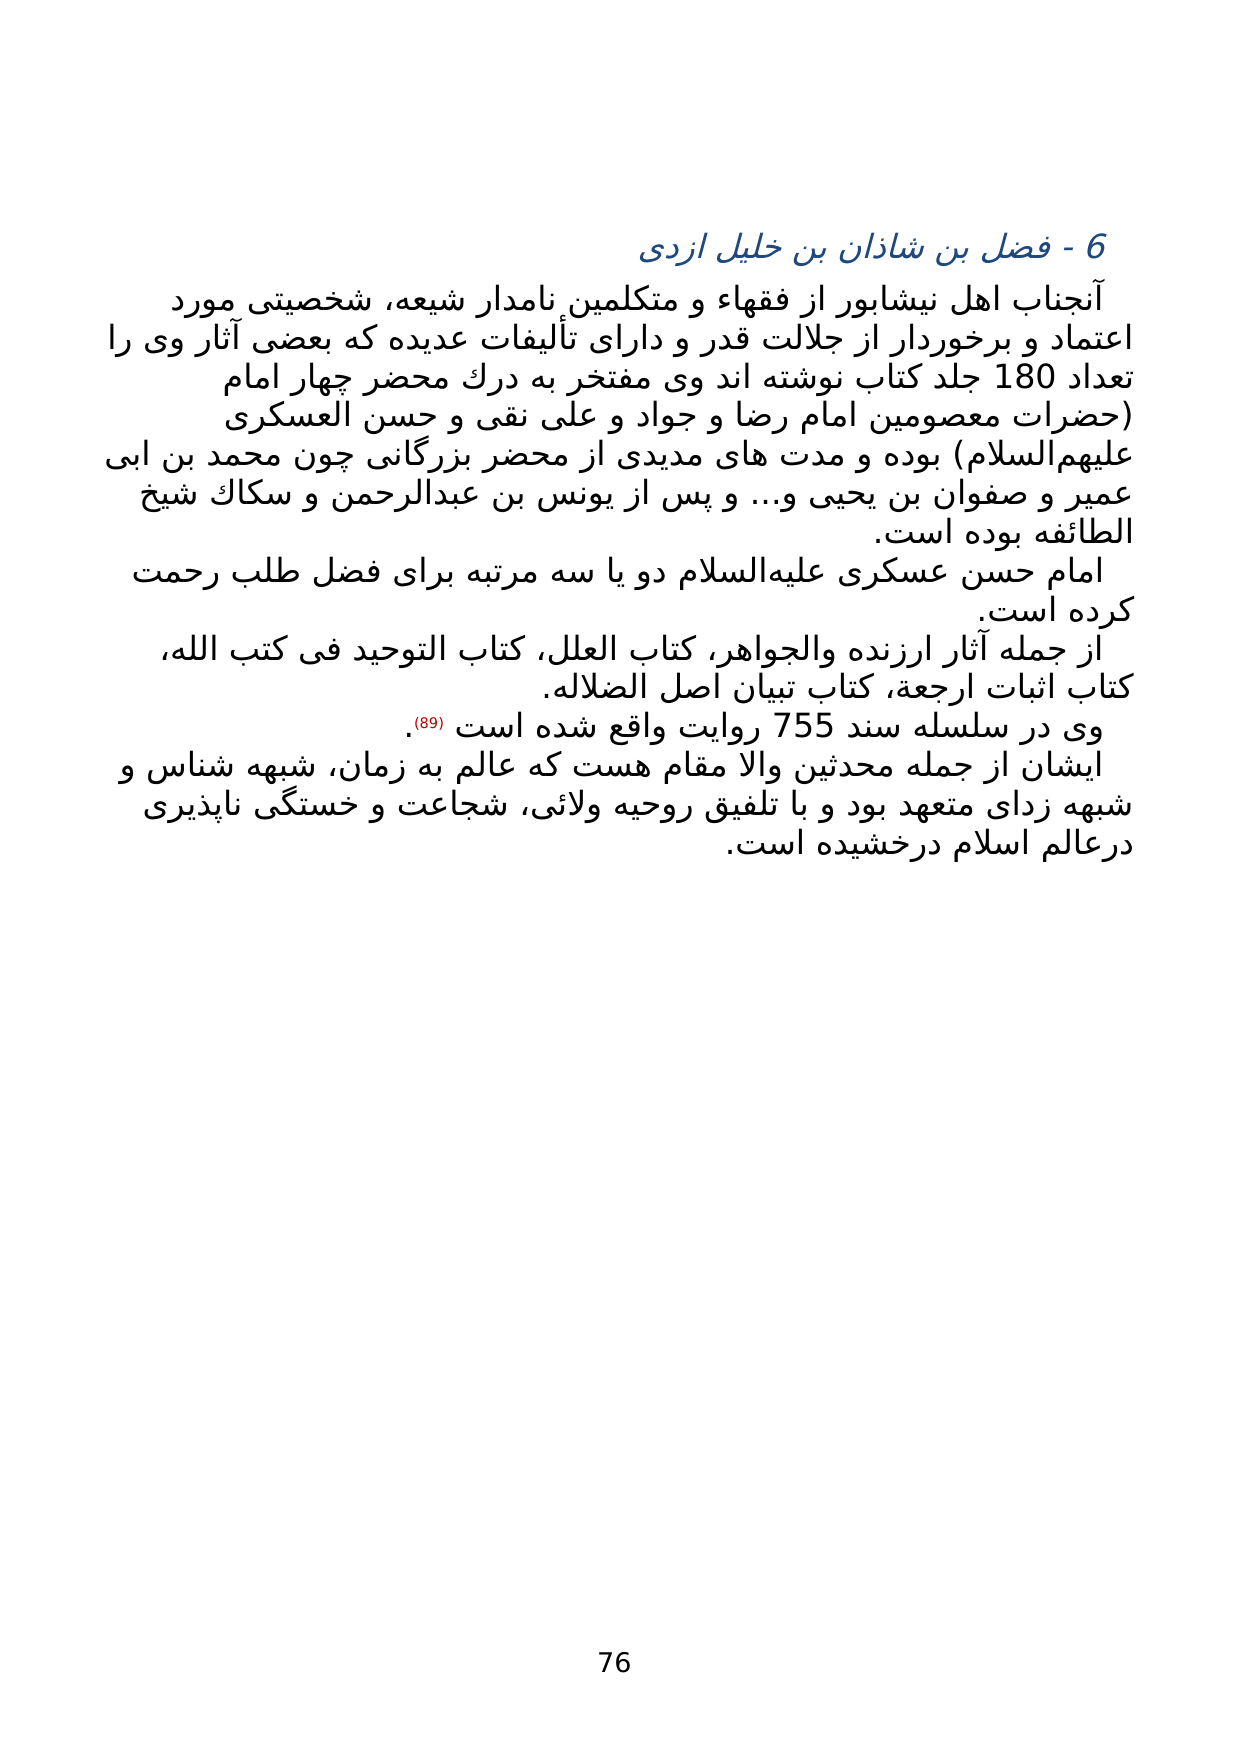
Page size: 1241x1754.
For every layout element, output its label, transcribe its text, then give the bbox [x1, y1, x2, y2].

text ايشان از جمله محدثين والا مقام هست كه عالم به زمان، شبهه شناس و شبهه زداى متعهد بود و با تلفيق روحيه ولائى، شجاعت و خستگى ناپذيرى درعالم اسلام درخشيده است. [94, 746, 1134, 862]
text وى در سلسله سند 755 روايت واقع شده است (89). [94, 707, 1134, 746]
text امام حسن عسکرى عليه‌السلام دو يا سه مرتبه براى فضل طلب رحمت كرده است. [94, 551, 1134, 629]
text از جمله آثار ارزنده والجواهر، كتاب العلل، كتاب التوحيد فى كتب الله، كتاب اثبات ارجعة، كتاب تبيان اصل الضلاله. [94, 629, 1134, 707]
text آنجناب اهل نيشابور از فقهاء و متكلمين نامدار شيعه، شخصيتى مورد اعتماد و برخوردار از جلالت قدر و داراى تأليفات عديده كه بعضى آثار وى را تعداد 180 جلد كتاب نوشته اند وى مفتخر به درك محضر چهار امام (حضرات معصومين امام رضا و جواد و على نقى و حسن العسكرى عليهم‌السلام) بوده و مدت هاى مديدى از محضر بزرگانى چون محمد بن ابى عمير و صفوان بن يحيى و... و پس از يونس بن عبدالرحمن و سكاك شيخ الطائفه بوده است. [94, 279, 1134, 551]
subtitle 6 - فضل بن شاذان بن خليل ازدى [94, 228, 1134, 267]
